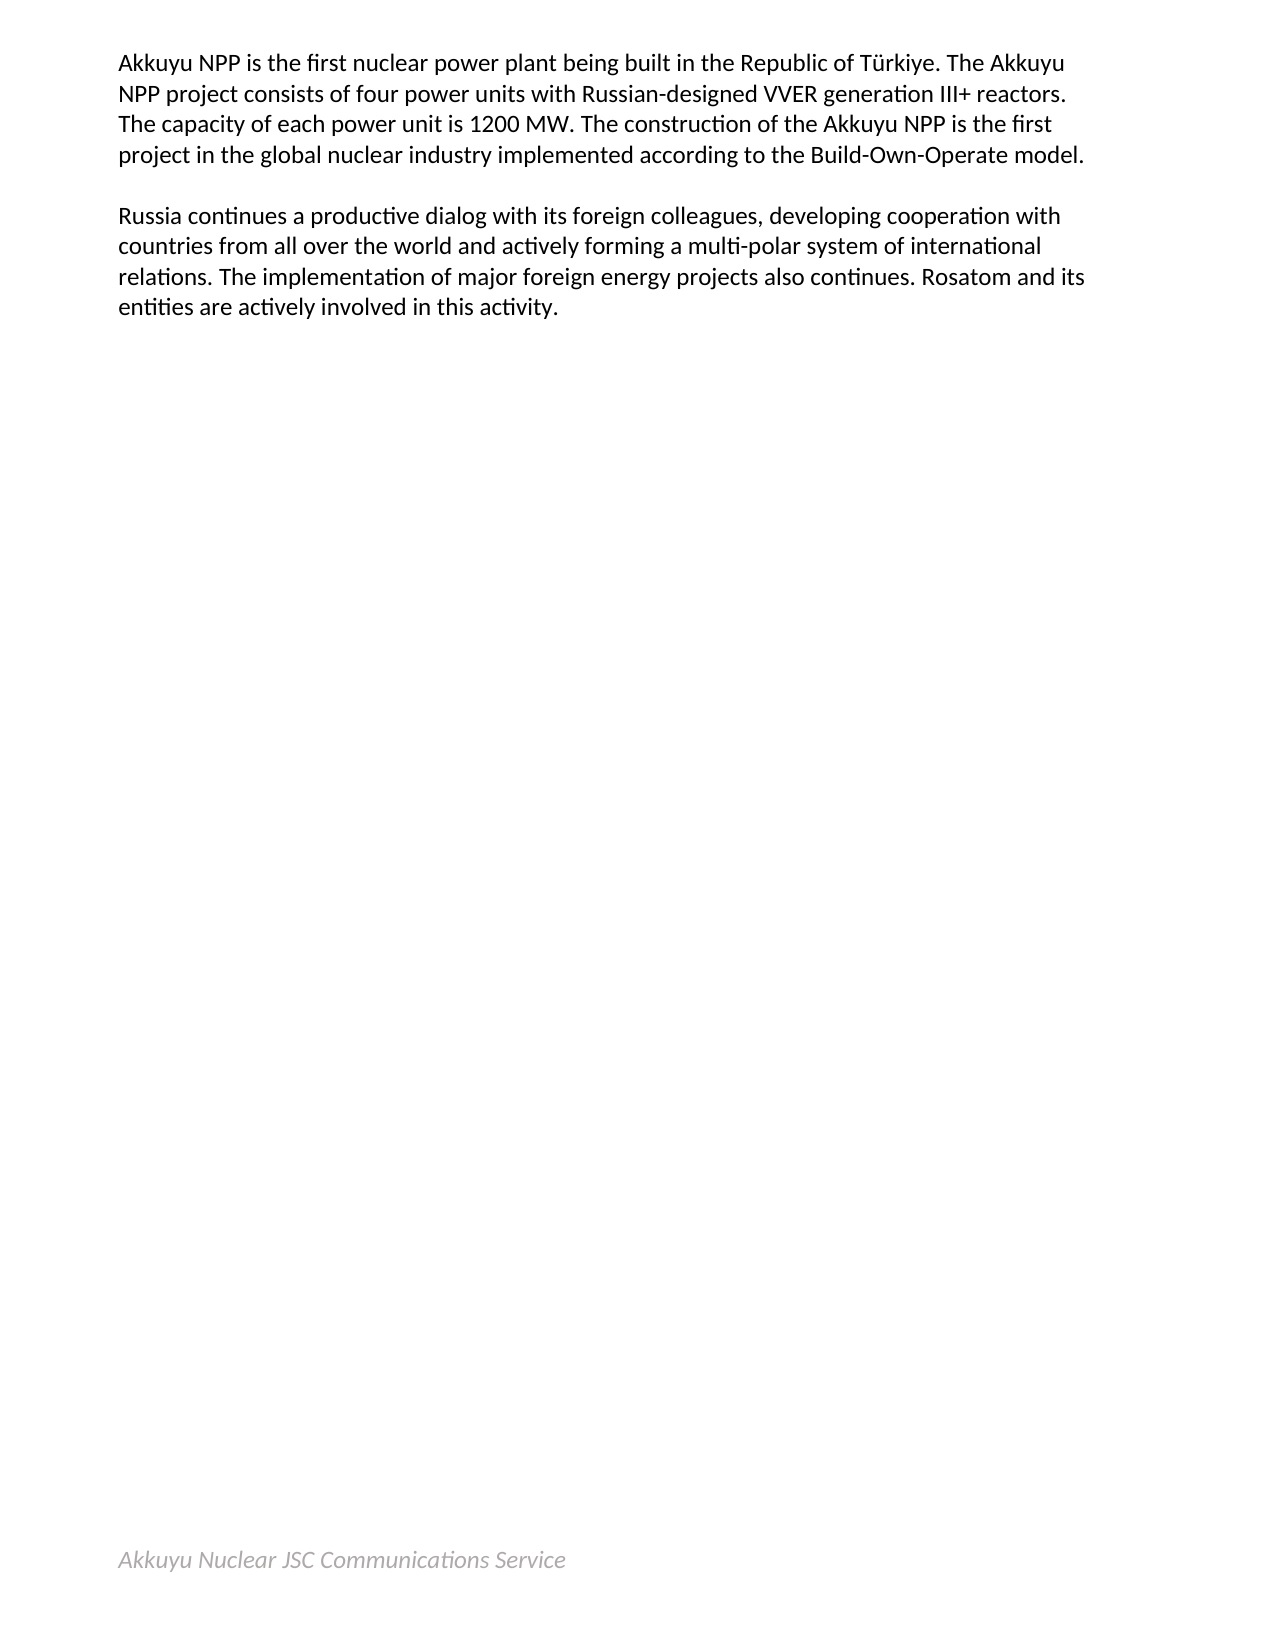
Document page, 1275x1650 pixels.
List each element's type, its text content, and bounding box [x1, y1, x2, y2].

text Akkuyu NPP is the first nuclear power plant being built in the Republic of Türkiye. The Akkuyu NPP project consists of four power units with Russian-designed VVER generation III+ reactors. The capacity of each power unit is 1200 MW. The construction of the Akkuyu NPP is the first project in the global nuclear industry implemented according to the Build-Own-Operate model. [118, 47, 1098, 169]
text Russia continues a productive dialog with its foreign colleagues, developing cooperation with countries from all over the world and actively forming a multi-polar system of international relations. The implementation of major foreign energy projects also continues. Rosatom and its entities are actively involved in this activity. [118, 200, 1098, 322]
